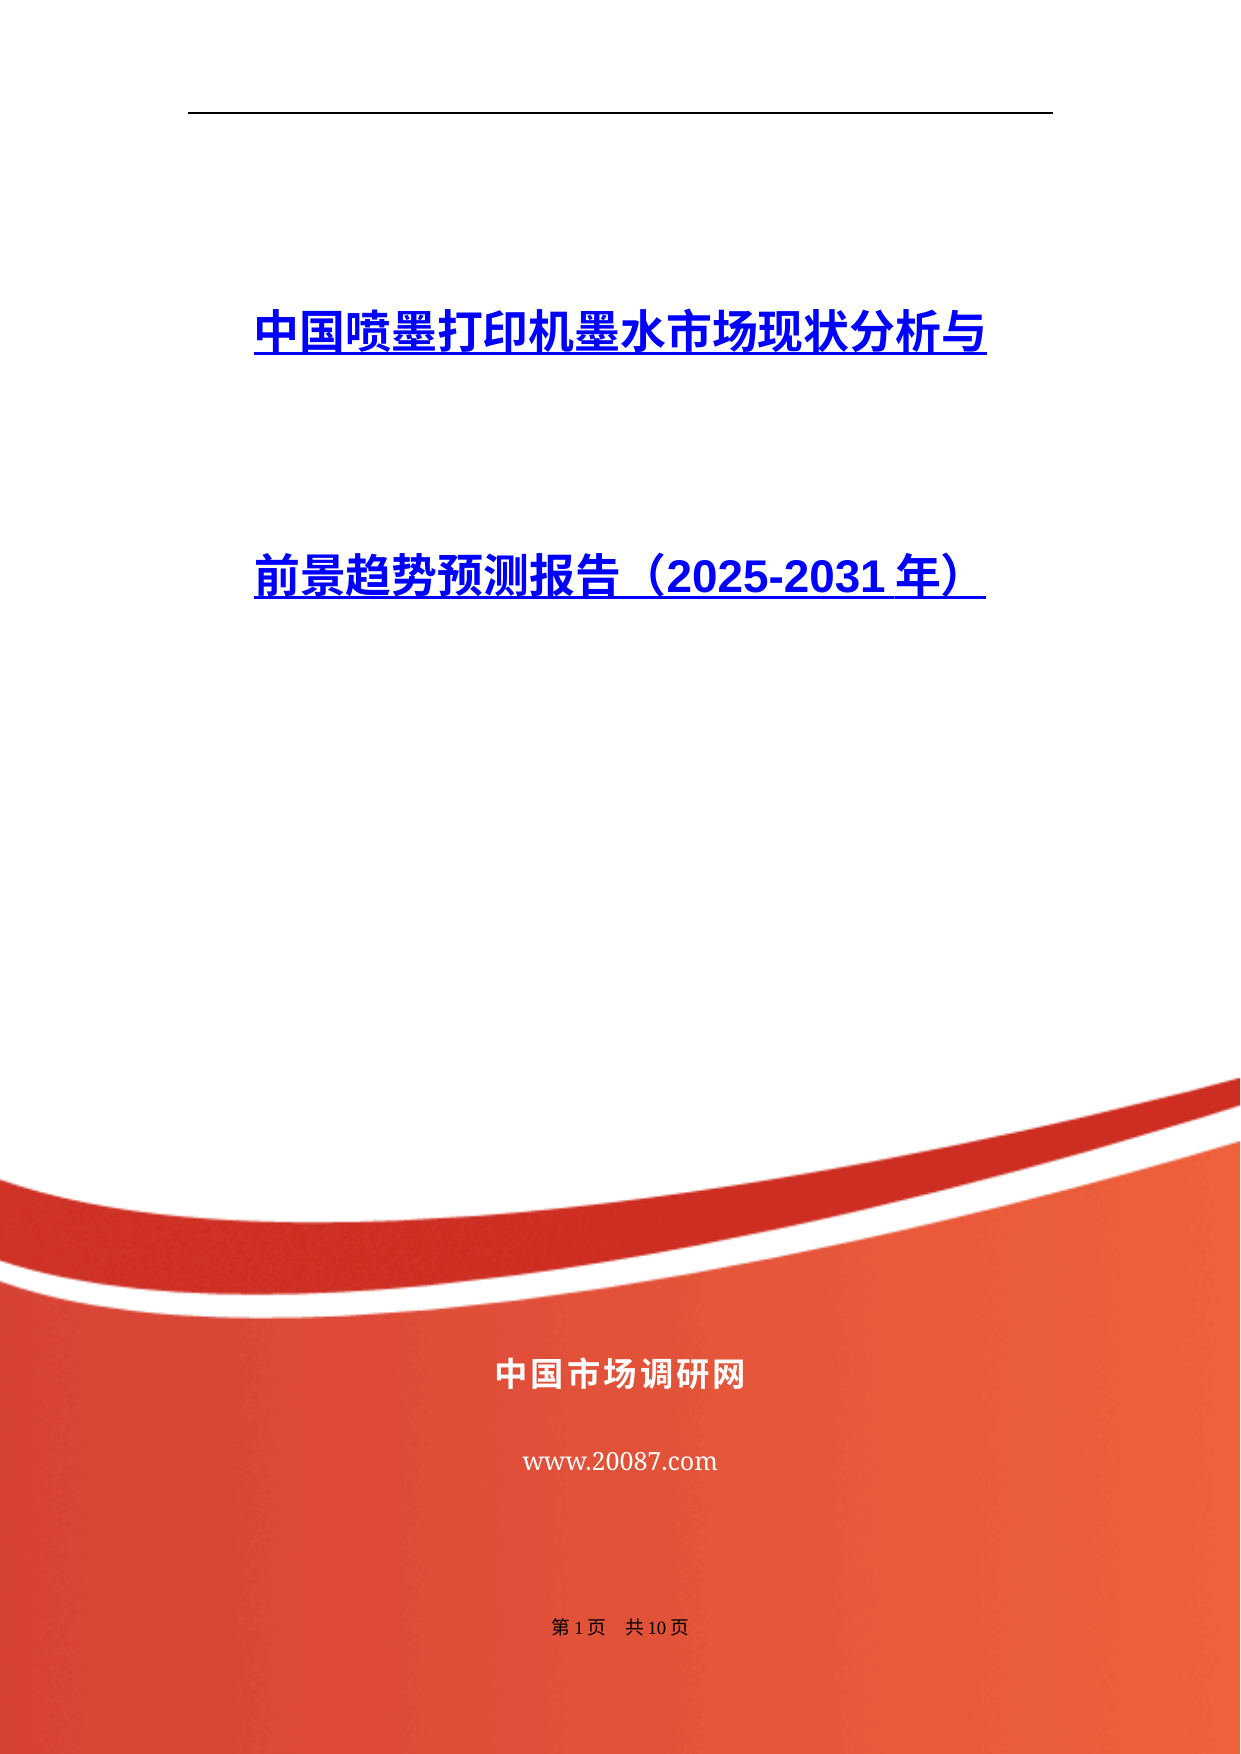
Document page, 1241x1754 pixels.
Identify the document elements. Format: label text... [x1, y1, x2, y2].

text www.20087.com [187, 1428, 1053, 1493]
table_header 中国喷墨打印机墨水市场现状分析与前景趋势预测报告（2025-2031年） [188, 207, 1053, 773]
subtitle 中国市场调研网 [187, 1339, 1053, 1404]
picture [0, 1006, 1241, 1754]
